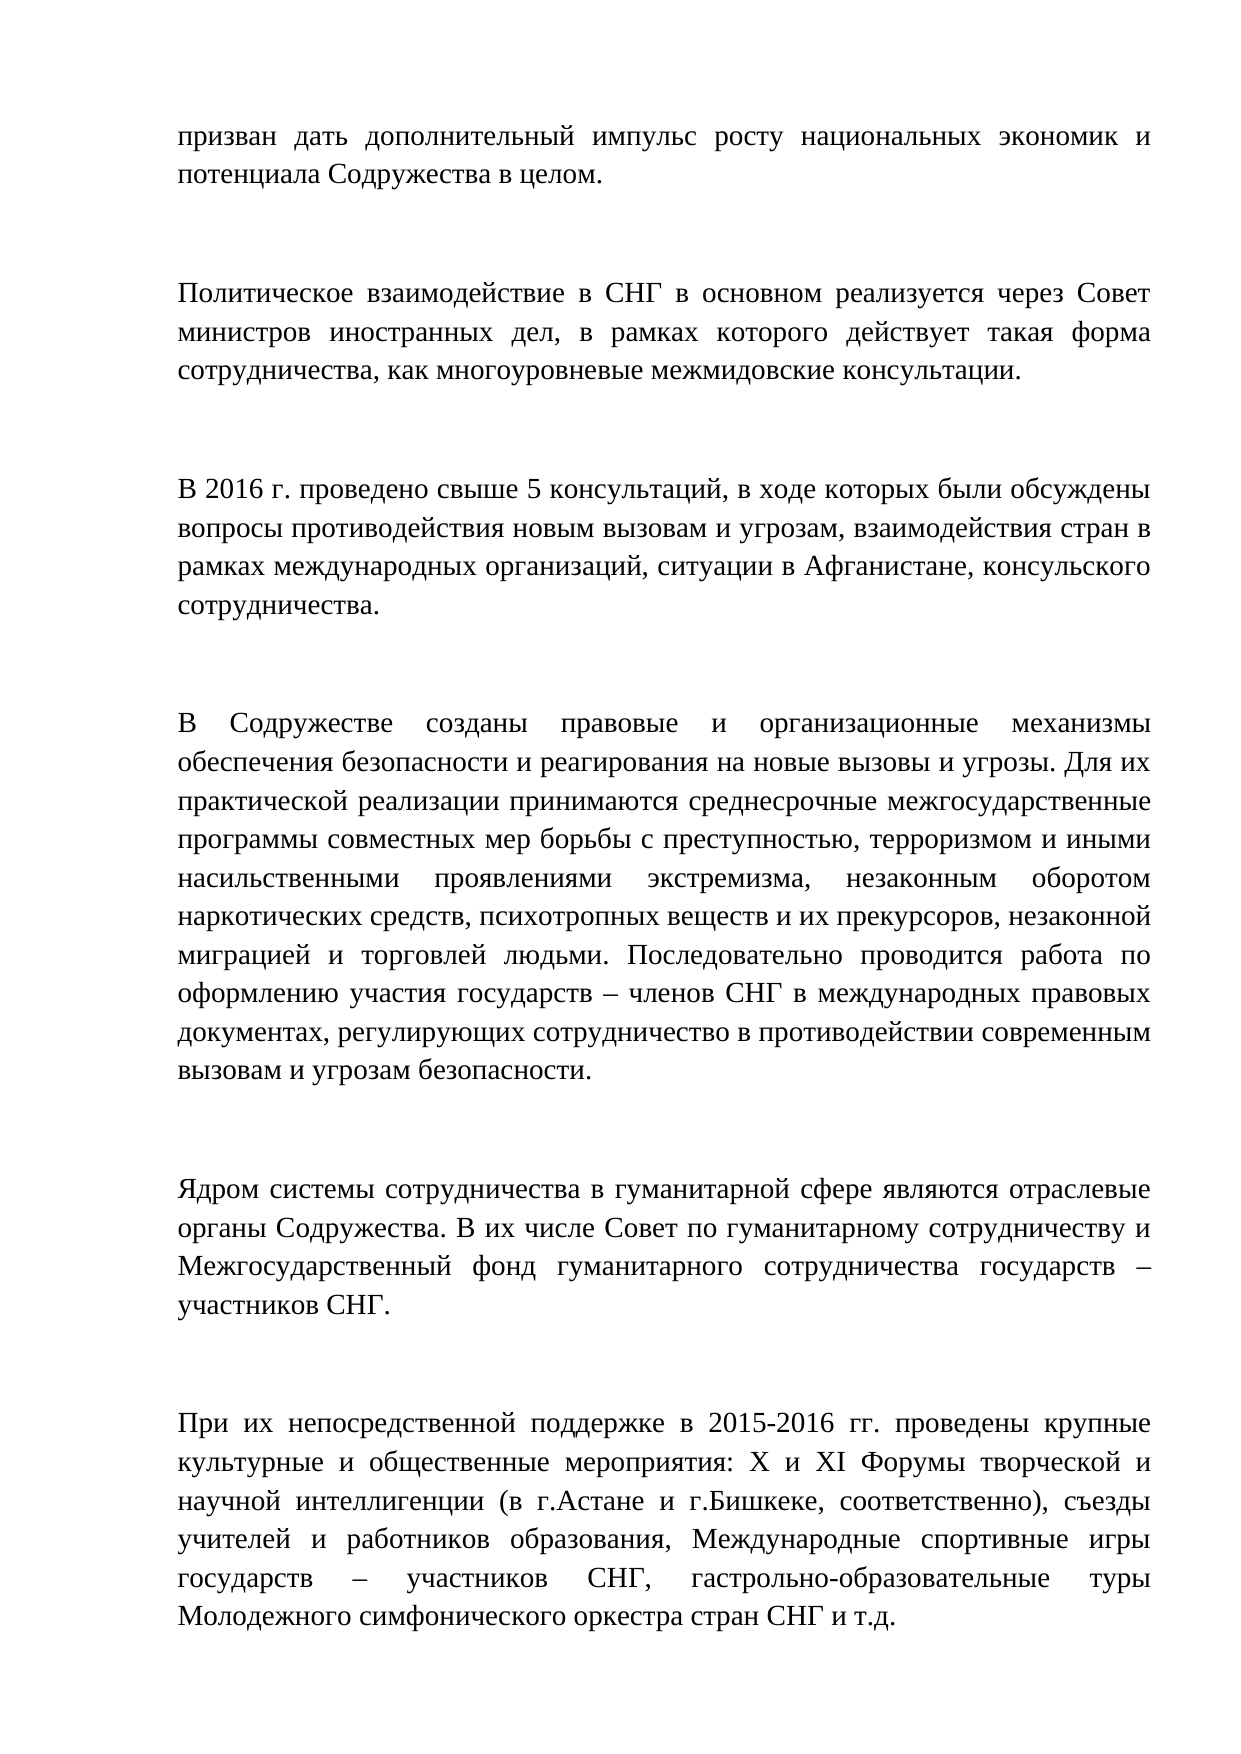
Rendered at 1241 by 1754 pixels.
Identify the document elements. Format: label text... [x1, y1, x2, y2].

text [177, 118, 1152, 190]
text Ядром системы сотрудничества в гуманитарной сфере являются отраслевые органы Содружества. В их числе Совет по гуманитарному сотрудничеству и Межгосударственный фонд гуманитарного сотрудничества государств – участников СНГ. [177, 1171, 1152, 1320]
text В Содружестве созданы правовые и организационные механизмы обеспечения безопасности и реагирования на новые вызовы и угрозы. Для их практической реализации принимаются среднесрочные межгосударственные программы совместных мер борьбы с преступностью, терроризмом и иными насильственными проявлениями экстремизма, незаконным оборотом наркотических средств, психотропных веществ и их прекурсоров, незаконной миграцией и торговлей людьми. Последовательно проводится работа по оформлению участия государств – членов СНГ в международных правовых документах, регулирующих сотрудничество в противодействии современным вызовам и угрозам безопасности. [177, 706, 1152, 1086]
text В 2016 г. проведено свыше 5 консультаций, в ходе которых были обсуждены вопросы противодействия новым вызовам и угрозам, взаимодействия стран в рамках международных организаций, ситуации в Афганистане, консульского сотрудничества. [177, 471, 1152, 620]
text При их непосредственной поддержке в 2015-2016 гг. проведены крупные культурные и общественные мероприятия: X и XI Форумы творческой и научной интеллигенции (в г.Астане и г.Бишкеке, соответственно), съезды учителей и работников образования, Международные спортивные игры государств – участников СНГ, гастрольно-образовательные туры Молодежного симфонического оркестра стран СНГ и т.д. [177, 1406, 1152, 1632]
text Политическое взаимодействие в СНГ в основном реализуется через Совет министров иностранных дел, в рамках которого действует такая форма сотрудничества, как многоуровневые межмидовские консультации. [177, 275, 1152, 386]
